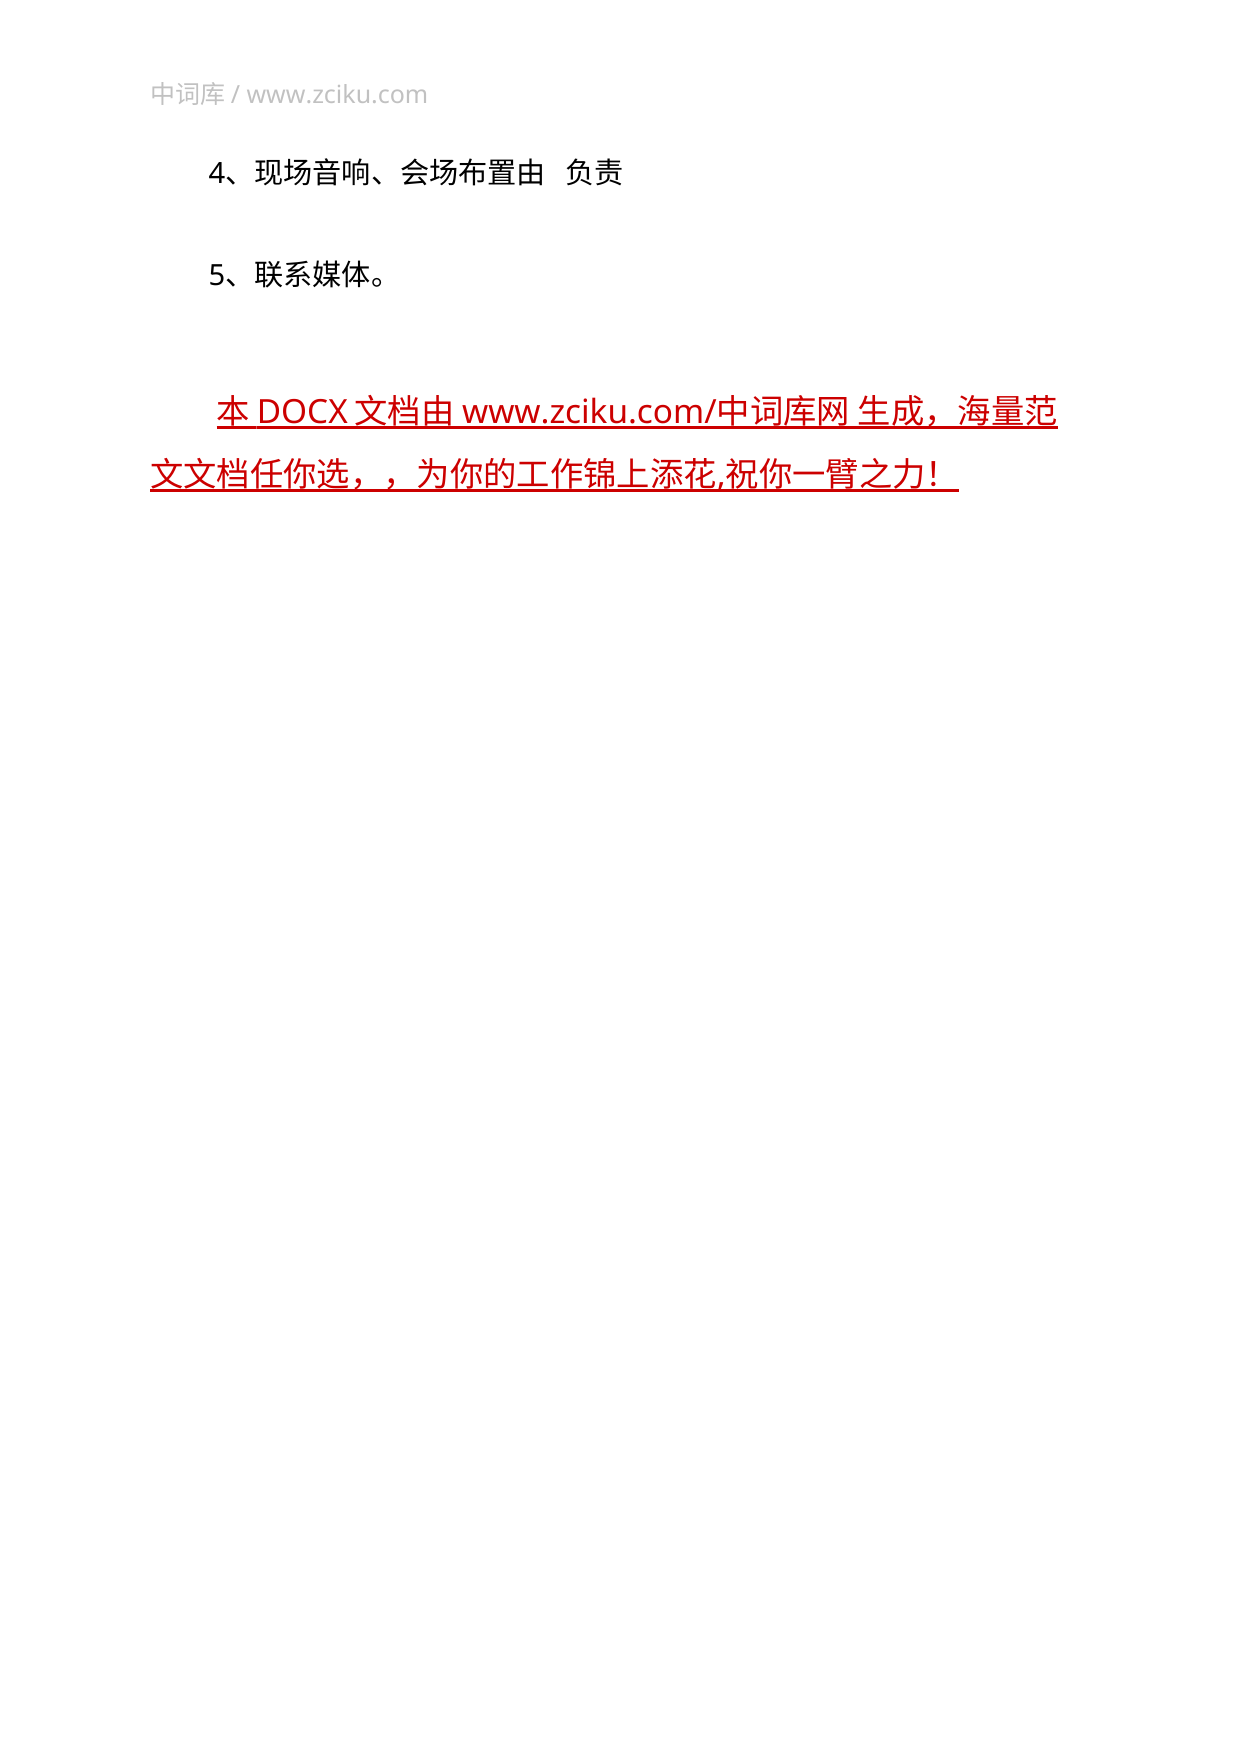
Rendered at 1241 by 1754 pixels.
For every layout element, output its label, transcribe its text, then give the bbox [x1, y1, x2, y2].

text 本DOCX文档由 www.zciku.com/中词库网 生成，海量范文文档任你选，，为你的工作锦上添花,祝你一臂之力！ [150, 385, 1090, 496]
text 4、现场音响、会场布置由 负责 [150, 150, 1090, 192]
text 5、联系媒体。 [150, 252, 1090, 294]
